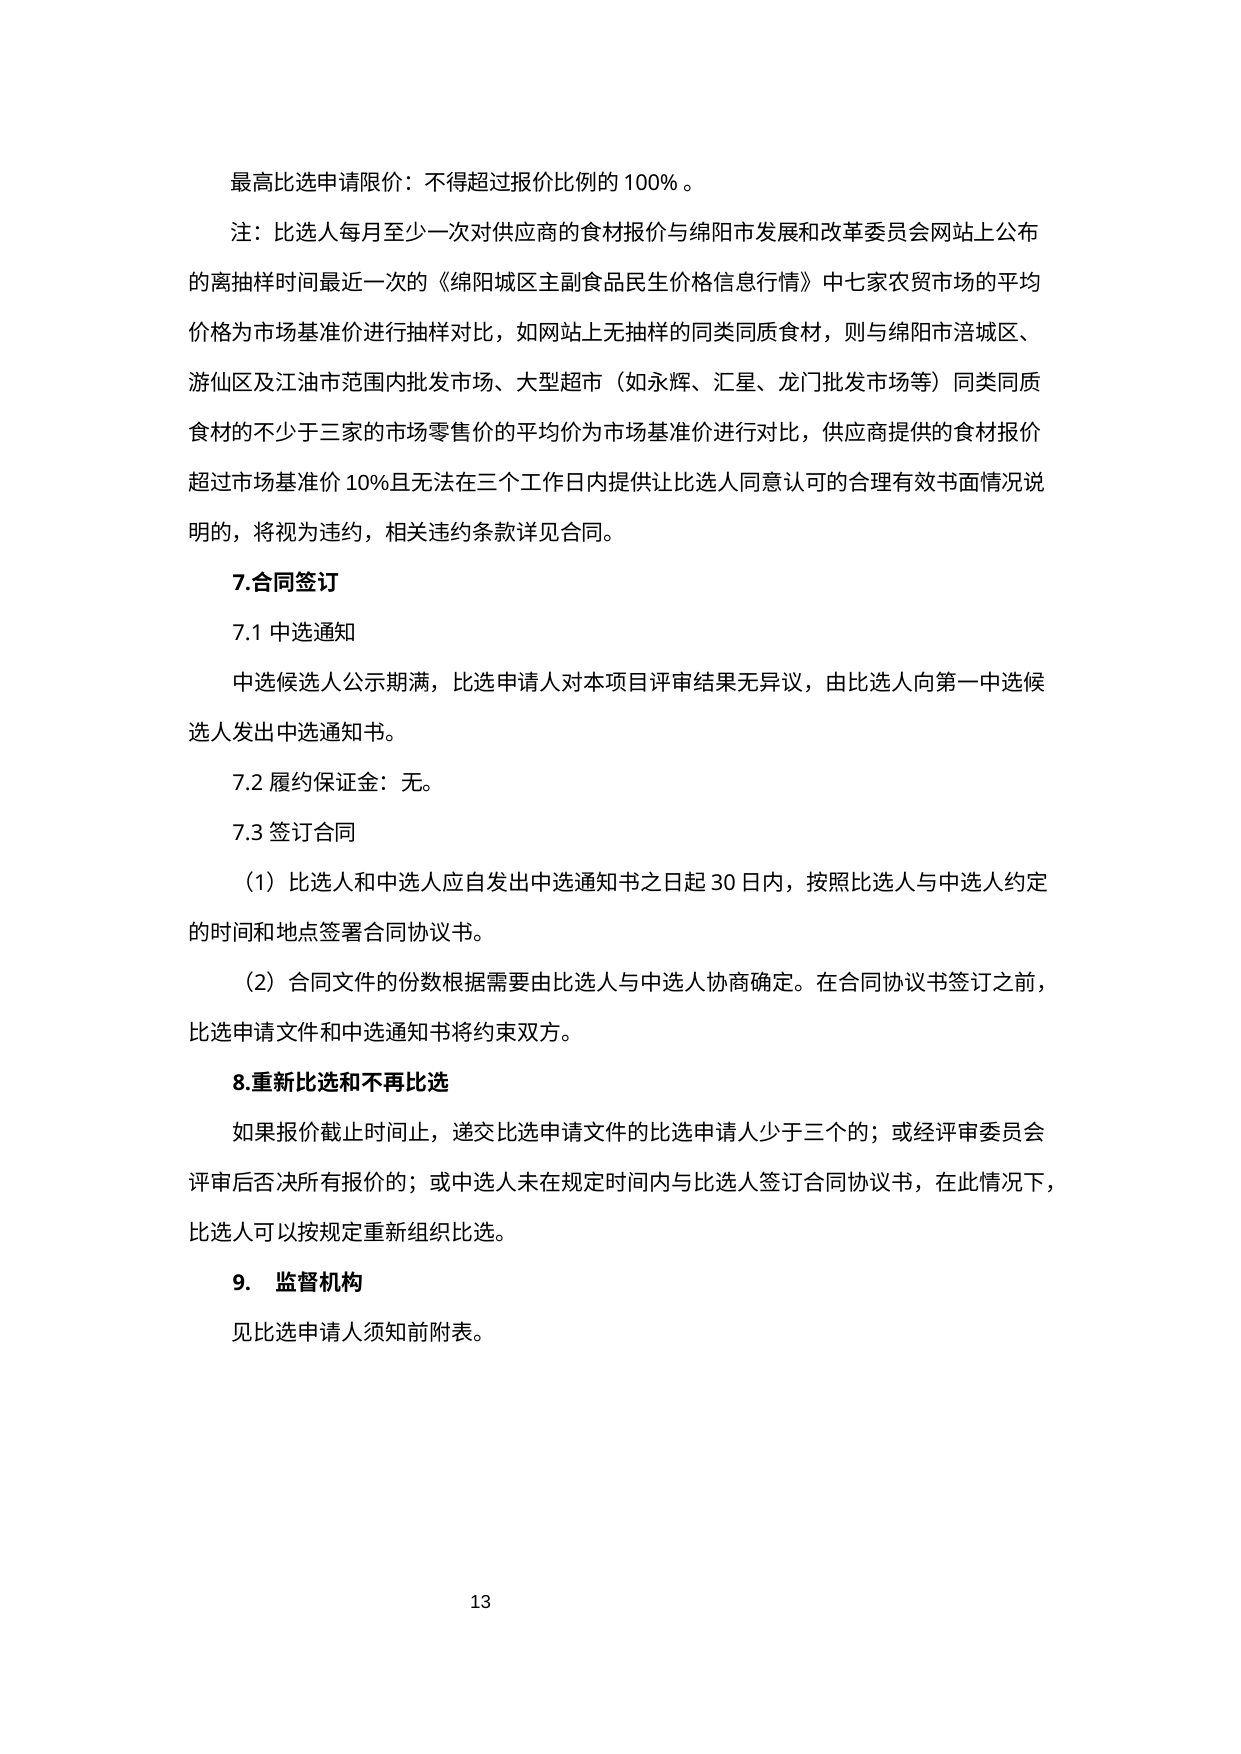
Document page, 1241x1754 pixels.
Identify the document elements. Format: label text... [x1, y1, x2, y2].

list 监督机构 [188, 1250, 1053, 1300]
text （2）合同文件的份数根据需要由比选人与中选人协商确定。在合同协议书签订之前，比选申请文件和中选通知书将约束双方。 [188, 950, 1053, 1050]
text 最高比选申请限价：不得超过报价比例的100% 。 [188, 150, 1053, 200]
text 7.1 中选通知 [188, 600, 1053, 650]
text （1）比选人和中选人应自发出中选通知书之日起30日内，按照比选人与中选人约定的时间和地点签署合同协议书。 [188, 850, 1053, 950]
text 见比选申请人须知前附表。 [231, 1300, 1053, 1350]
text 8.重新比选和不再比选 [188, 1050, 1053, 1100]
text 7.2 履约保证金：无。 [188, 750, 1053, 800]
text 7.3 签订合同 [188, 800, 1053, 850]
text 中选候选人公示期满，比选申请人对本项目评审结果无异议，由比选人向第一中选候选人发出中选通知书。 [188, 650, 1053, 750]
text 如果报价截止时间止，递交比选申请文件的比选申请人少于三个的；或经评审委员会评审后否决所有报价的；或中选人未在规定时间内与比选人签订合同协议书，在此情况下，比选人可以按规定重新组织比选。 [188, 1100, 1053, 1250]
text 注：比选人每月至少一次对供应商的食材报价与绵阳市发展和改革委员会网站上公布的离抽样时间最近一次的《绵阳城区主副食品民生价格信息行情》中七家农贸市场的平均价格为市场基准价进行抽样对比，如网站上无抽样的同类同质食材，则与绵阳市涪城区、游仙区及江油市范围内批发市场、大型超市（如永辉、汇星、龙门批发市场等）同类同质食材的不少于三家的市场零售价的平均价为市场基准价进行对比，供应商提供的食材报价超过市场基准价10%且无法在三个工作日内提供让比选人同意认可的合理有效书面情况说明的，将视为违约，相关违约条款详见合同。 [188, 200, 1053, 550]
text 7.合同签订 [188, 550, 1053, 600]
